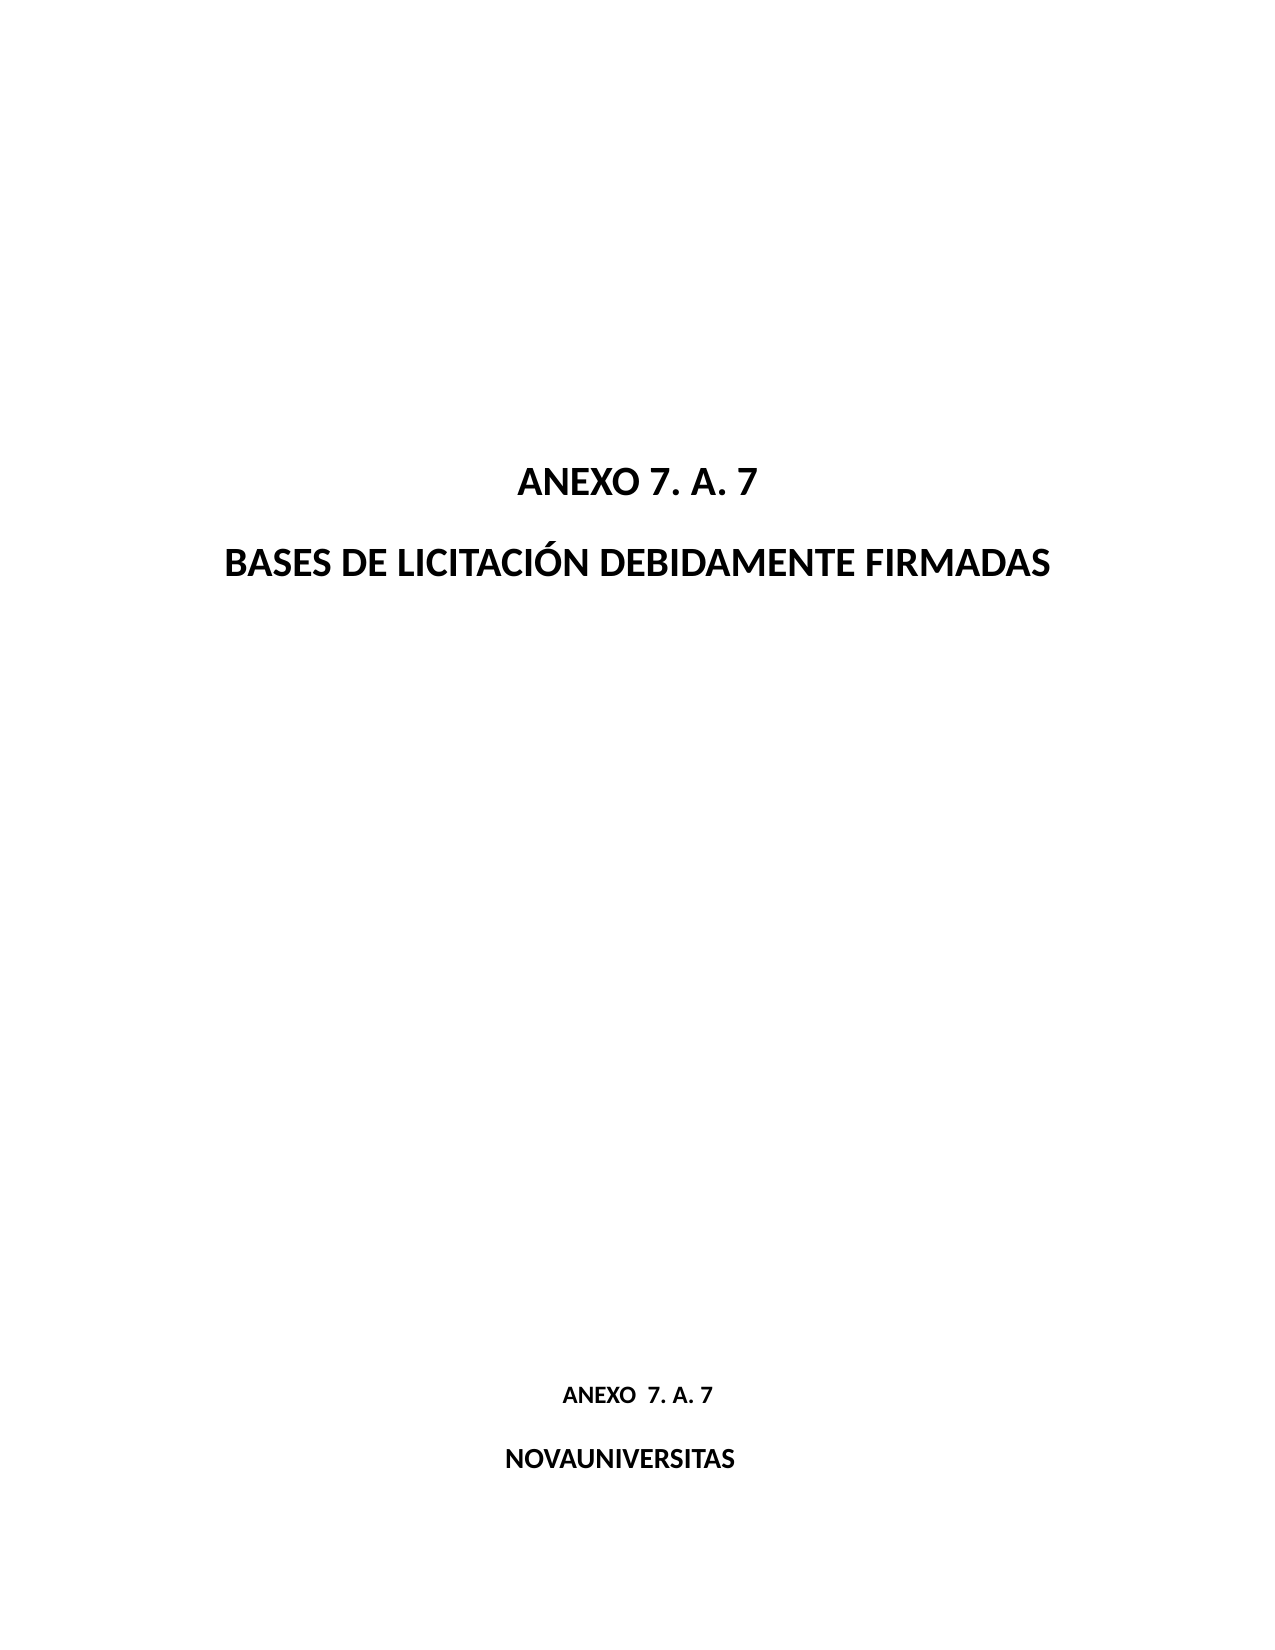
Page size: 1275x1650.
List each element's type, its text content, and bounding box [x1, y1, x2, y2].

text ANEXO 7. A. 7 [112, 1379, 1163, 1409]
text BASES DE LICITACIÓN DEBIDAMENTE FIRMADAS [112, 536, 1163, 587]
text NOVAUNIVERSITAS [112, 1440, 1128, 1476]
subtitle ANEXO 7. A. 7 [112, 455, 1163, 506]
